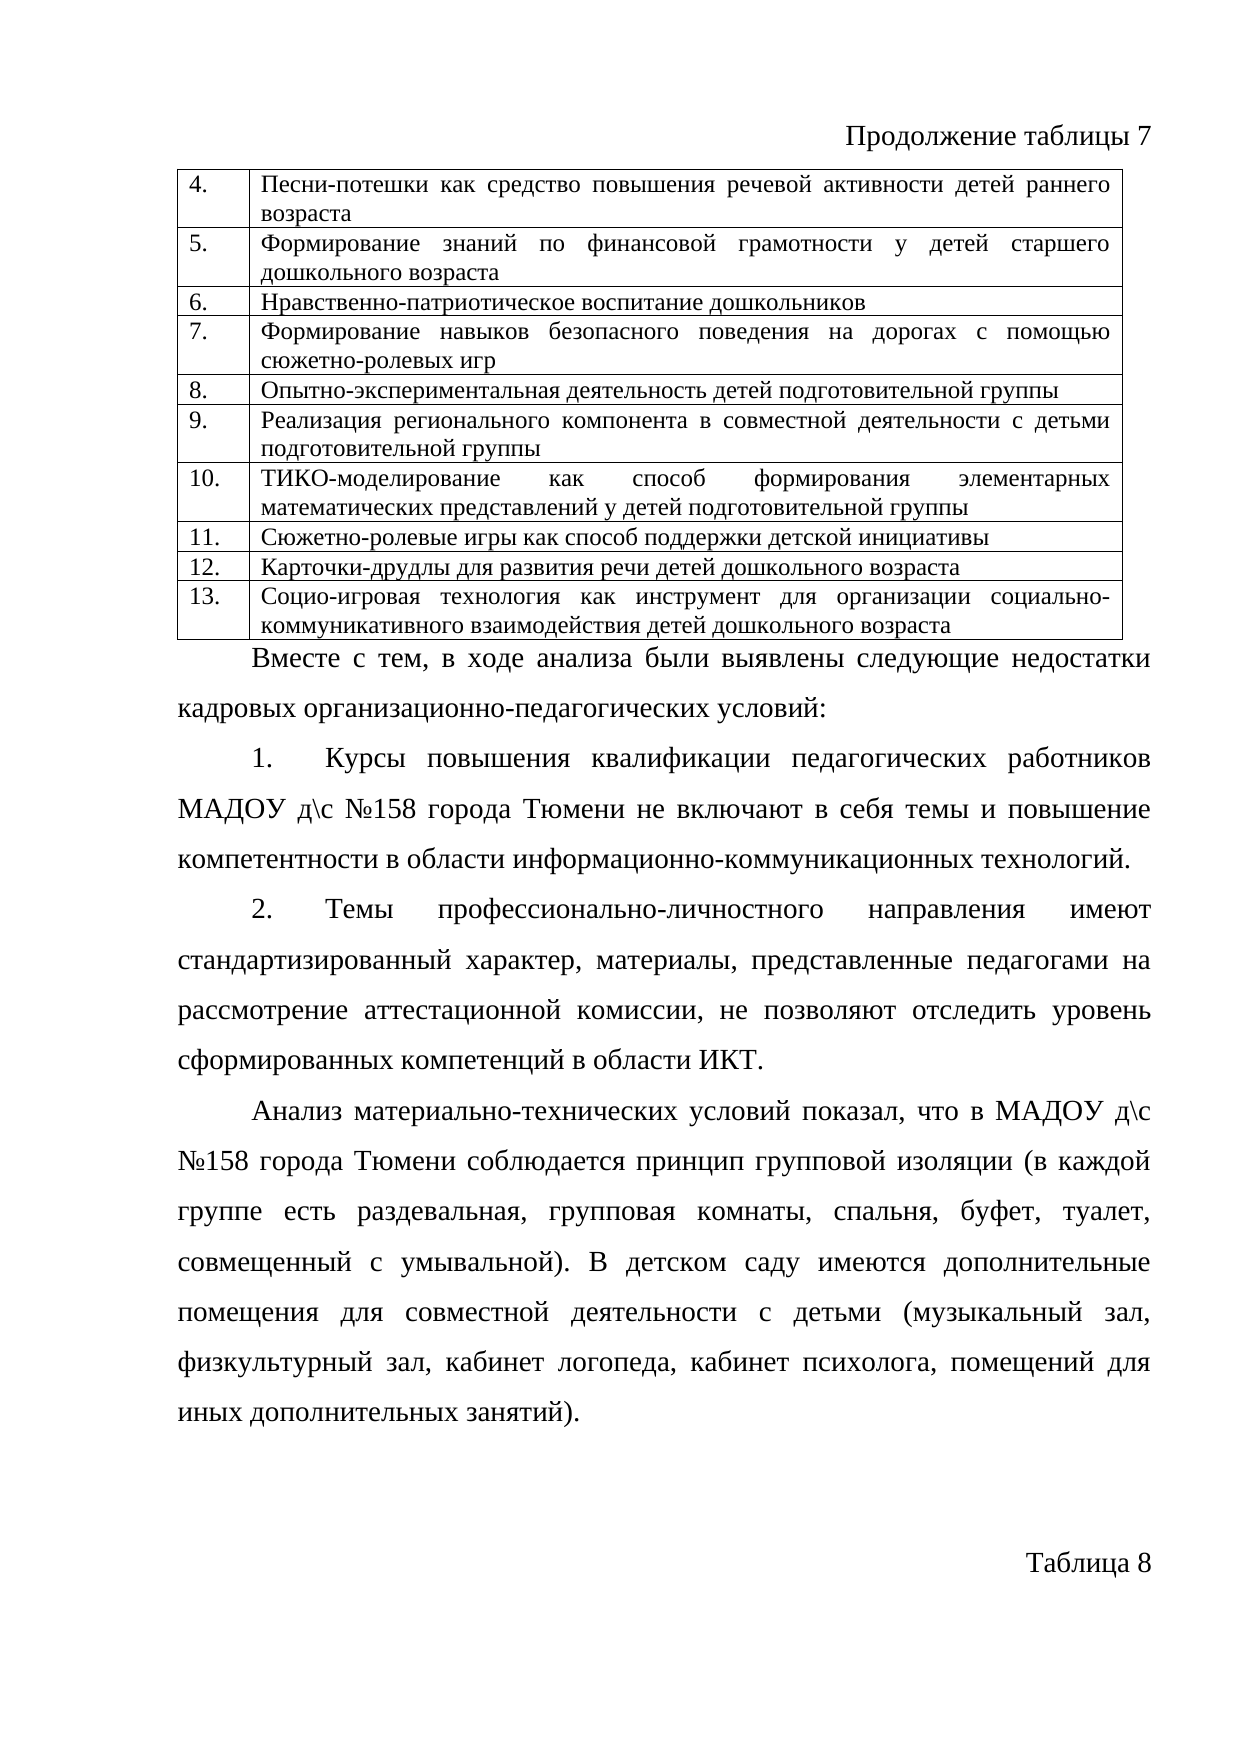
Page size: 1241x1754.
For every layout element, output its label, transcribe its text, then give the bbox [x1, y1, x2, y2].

table_cell 6. [178, 287, 249, 315]
text Вместе с тем, в ходе анализа были выявлены следующие недостатки кадровых организационно-педагогических условий: [177, 640, 1152, 724]
text Продолжение таблицы 7 [177, 118, 1152, 152]
table_cell 5. [178, 228, 249, 286]
table_cell Формирование навыков безопасного поведения на дорогах с помощью сюжетно-ролевых игр [250, 316, 1122, 374]
table_cell Карточки-друдлы для развития речи детей дошкольного возраста [250, 552, 1122, 580]
table_cell 7. [178, 316, 249, 374]
table_cell Сюжетно-ролевые игры как способ поддержки детской инициативы [250, 522, 1122, 551]
table_cell 10. [178, 463, 249, 521]
list Курсы повышения квалификации педагогических работников МАДОУ д\с №158 города Тюмени не включают в себя темы и повышение компетентности в области информационно-коммуникационных технологий. [177, 741, 1152, 875]
table_header 4. [178, 170, 249, 227]
table_cell Социо-игровая технология как инструмент для организации социально-коммуникативного взаимодействия детей дошкольного возраста [250, 581, 1122, 639]
table_cell Реализация регионального компонента в совместной деятельности с детьми подготовительной группы [250, 405, 1122, 462]
table_cell Опытно-экспериментальная деятельность детей подготовительной группы [250, 375, 1122, 404]
table_cell 13. [178, 581, 249, 639]
table_cell 11. [178, 522, 249, 551]
text Таблица 8 [177, 1546, 1152, 1579]
table_cell 12. [178, 552, 249, 580]
table_cell 8. [178, 375, 249, 404]
table_cell Нравственно-патриотическое воспитание дошкольников [250, 287, 1122, 315]
list Темы профессионально-личностного направления имеют стандартизированный характер, материалы, представленные педагогами на рассмотрение аттестационной комиссии, не позволяют отследить уровень сформированных компетенций в области ИКТ. [177, 891, 1152, 1076]
table_cell Формирование знаний по финансовой грамотности у детей старшего дошкольного возраста [250, 228, 1122, 286]
table_cell ТИКО-моделирование как способ формирования элементарных математических представлений у детей подготовительной группы [250, 463, 1122, 521]
text Анализ материально-технических условий показал, что в МАДОУ д\с №158 города Тюмени соблюдается принцип групповой изоляции (в каждой группе есть раздевальная, групповая комнаты, спальня, буфет, туалет, совмещенный с умывальной). В детском саду имеются дополнительные помещения для совместной деятельности с детьми (музыкальный зал, физкультурный зал, кабинет логопеда, кабинет психолога, помещений для иных дополнительных занятий). [177, 1093, 1152, 1428]
table_cell 9. [178, 405, 249, 462]
table_header Песни-потешки как средство повышения речевой активности детей раннего возраста [250, 170, 1122, 227]
